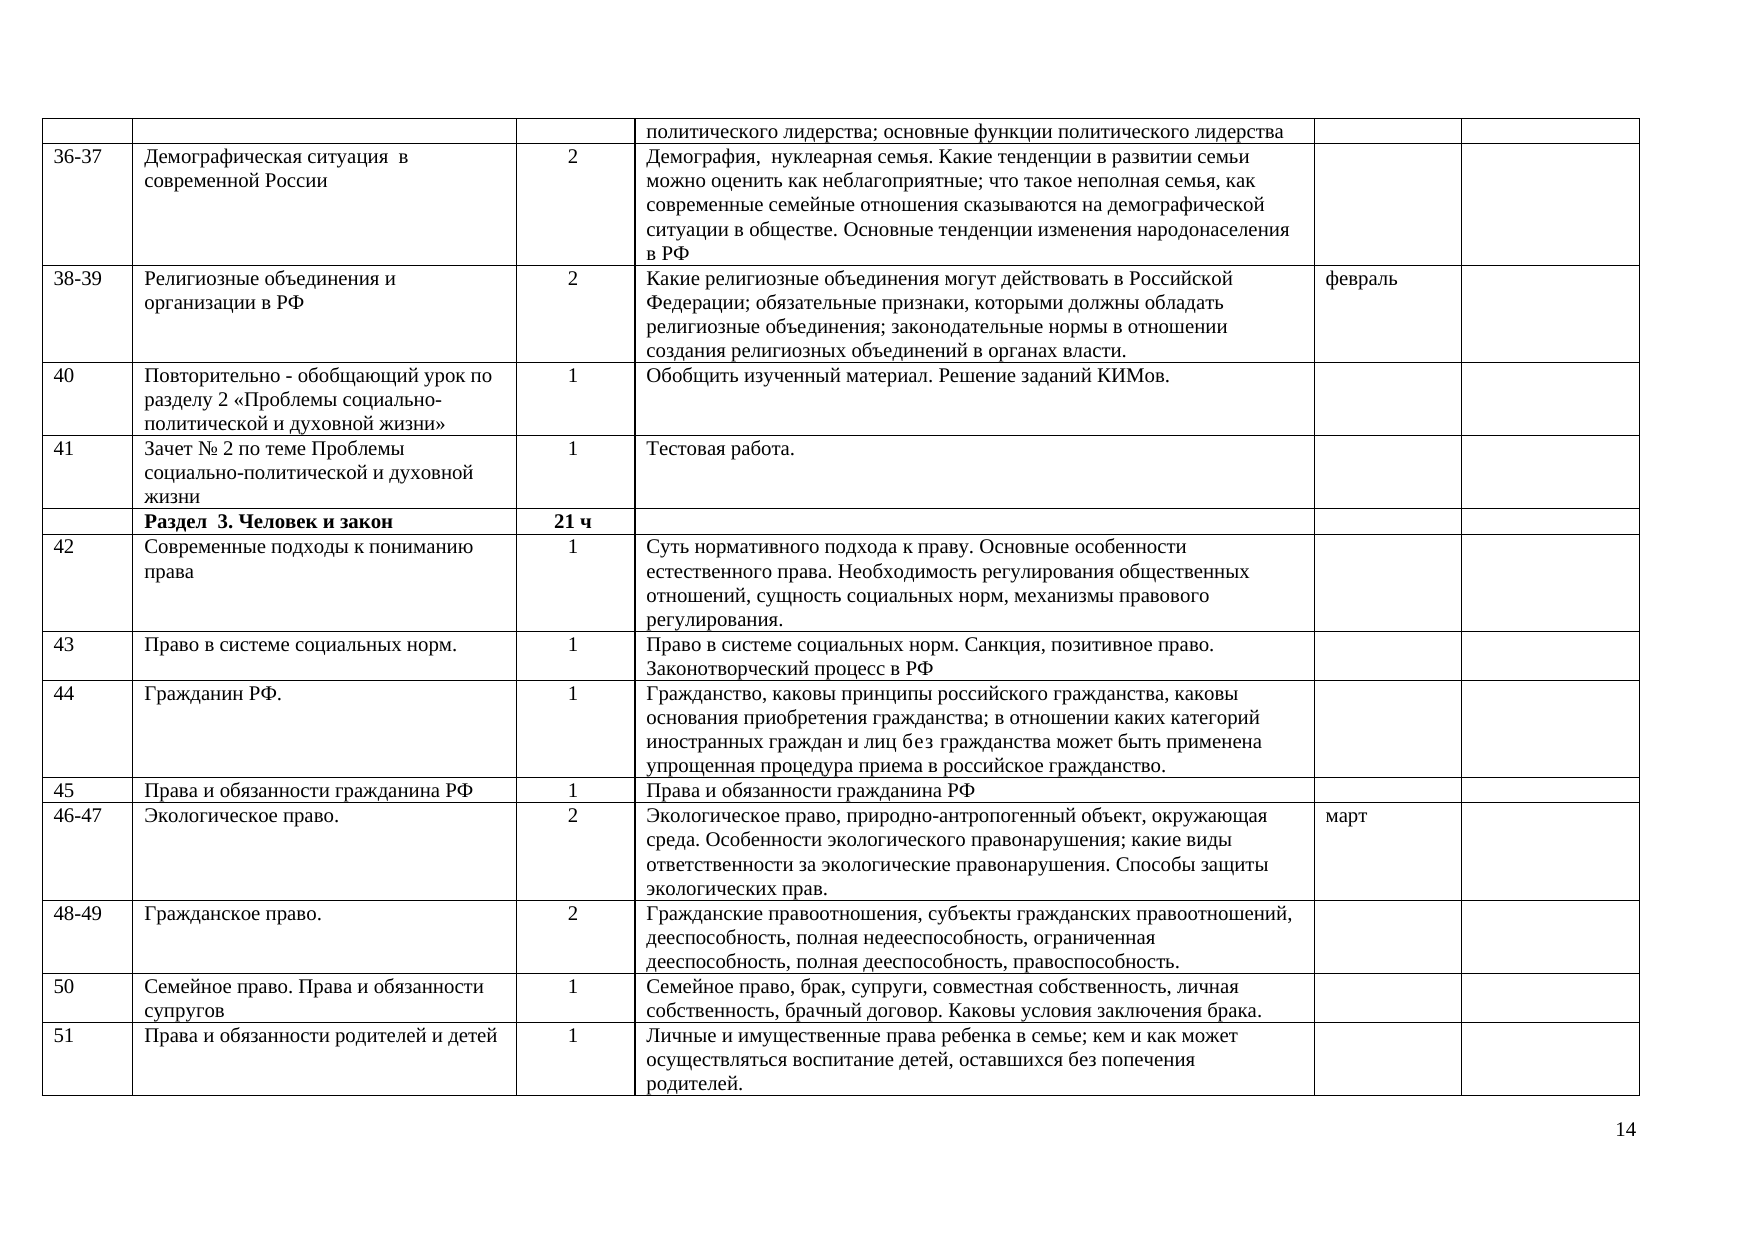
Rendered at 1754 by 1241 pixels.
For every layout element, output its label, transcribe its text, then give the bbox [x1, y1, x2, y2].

table_cell Семейное право. Права и обязанности супругов [133, 974, 516, 1022]
table_cell [636, 509, 1314, 533]
table_cell 36-37 [43, 144, 132, 264]
table_cell [1462, 509, 1639, 533]
table_cell 2 [517, 803, 634, 899]
table_cell Зачет № 2 по теме Проблемы социально-политической и духовной жизни [133, 436, 516, 508]
table_cell 44 [43, 681, 132, 777]
table_cell Гражданство, каковы принципы российского гражданства, каковы основания приобретения гражданства; в отношении каких категорий иностранных граждан и лиц без гражданства может быть применена упрощенная процедура приема в российское гражданство. [636, 681, 1314, 777]
table_cell 2 [517, 144, 634, 264]
table_cell [1462, 363, 1639, 435]
table_cell [1315, 436, 1461, 508]
table_cell [1462, 535, 1639, 631]
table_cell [636, 119, 1314, 143]
table_cell [1315, 778, 1461, 802]
table_cell 1 [517, 436, 634, 508]
table_cell 45 [43, 778, 132, 802]
table_cell [1315, 1023, 1461, 1095]
table_cell 43 [43, 632, 132, 680]
table_cell февраль [1315, 266, 1461, 362]
table_cell Гражданские правоотношения, субъекты гражданских правоотношений, дееспособность, полная недееспособность, ограниченная дееспособность, полная дееспособность, правоспособность. [636, 901, 1314, 973]
table_cell Демография, нуклеарная семья. Какие тенденции в развитии семьи можно оценить как неблагоприятные; что такое неполная семья, как современные семейные отношения сказываются на демографической ситуации в обществе. Основные тенденции изменения народонаселения в рФ [636, 144, 1314, 264]
table_cell Гражданское право. [133, 901, 516, 973]
table_cell Права и обязанности гражданина РФ [133, 778, 516, 802]
table_cell Права и обязанности родителей и детей [133, 1023, 516, 1095]
table_cell 50 [43, 974, 132, 1022]
table_cell 1 [517, 363, 634, 435]
table_cell 40 [43, 363, 132, 435]
table_cell [1462, 119, 1639, 143]
table_cell Семейное право, брак, супруги, совместная собственность, личная собственность, брачный договор. Каковы условия заключения брака. [636, 974, 1314, 1022]
table_cell [1315, 632, 1461, 680]
table_cell Экологическое право, природно-антропогенный объект, окружающая среда. Особенности экологического правонарушения; какие виды ответственности за экологические правонарушения. Способы защиты экологических прав. [636, 803, 1314, 899]
table_cell Какие религиозные объединения могут действовать в российской федерации; обязательные признаки, которыми должны обладать религиозные объединения; законодательные нормы в отношении создания религиозных объединений в органах власти. [636, 266, 1314, 362]
table_cell [1462, 803, 1639, 899]
table_cell [43, 509, 132, 533]
table_cell 51 [43, 1023, 132, 1095]
table_cell 1 [517, 681, 634, 777]
table_cell Демографическая ситуация в современной России [133, 144, 516, 264]
table_cell 2 [517, 266, 634, 362]
table_cell март [1315, 803, 1461, 899]
table_cell 46-47 [43, 803, 132, 899]
table_cell 38-39 [43, 266, 132, 362]
table_cell 48-49 [43, 901, 132, 973]
table_cell [1462, 436, 1639, 508]
table_cell [1315, 509, 1461, 533]
table_cell [1315, 119, 1461, 143]
table_cell Обобщить изученный материал. Решение заданий КИМов. [636, 363, 1314, 435]
table_cell [1462, 681, 1639, 777]
table_cell [1462, 901, 1639, 973]
table_cell [1315, 901, 1461, 973]
table_cell [1462, 632, 1639, 680]
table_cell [133, 119, 516, 143]
table_cell [1462, 266, 1639, 362]
table_cell [1462, 144, 1639, 264]
table_cell Гражданин РФ. [133, 681, 516, 777]
table_cell 42 [43, 535, 132, 631]
table_cell [1315, 363, 1461, 435]
table_cell [1315, 144, 1461, 264]
table_cell Повторительно - обобщающий урок по разделу 2 «Проблемы социально-политической и духовной жизни» [133, 363, 516, 435]
table_cell [1462, 778, 1639, 802]
table_cell [1315, 535, 1461, 631]
table_cell Права и обязанности гражданина РФ [636, 778, 1314, 802]
table_cell 35 [43, 119, 132, 143]
table_cell Право в системе социальных норм. Санкция, позитивное право. Законотворческий процесс в РФ [636, 632, 1314, 680]
table_cell Экологическое право. [133, 803, 516, 899]
table_cell Суть нормативного подхода к праву. Основные особенности естественного права. Необходимость регулирования общественных отношений, сущность социальных норм, механизмы правового регулирования. [636, 535, 1314, 631]
table_cell 1 [517, 1023, 634, 1095]
table_cell Современные подходы к пониманию права [133, 535, 516, 631]
table_cell 1 [517, 632, 634, 680]
table_cell [1315, 681, 1461, 777]
table_cell Религиозные объединения и организации в РФ [133, 266, 516, 362]
table_cell Личные и имущественные права ребенка в семье; кем и как может осуществляться воспитание детей, оставшихся без попечения родителей. [636, 1023, 1314, 1095]
table_cell Раздел 3. Человек и закон [133, 509, 516, 533]
table_cell 1 [517, 535, 634, 631]
table_cell 21 ч [517, 509, 634, 533]
table_cell [1315, 974, 1461, 1022]
table_cell 41 [43, 436, 132, 508]
table_cell 1 [517, 119, 634, 143]
table_cell [1462, 974, 1639, 1022]
table_cell 1 [517, 778, 634, 802]
table_cell 2 [517, 901, 634, 973]
table_cell Право в системе социальных норм. [133, 632, 516, 680]
table_cell Тестовая работа. [636, 436, 1314, 508]
table_cell [1462, 1023, 1639, 1095]
table_cell 1 [517, 974, 634, 1022]
